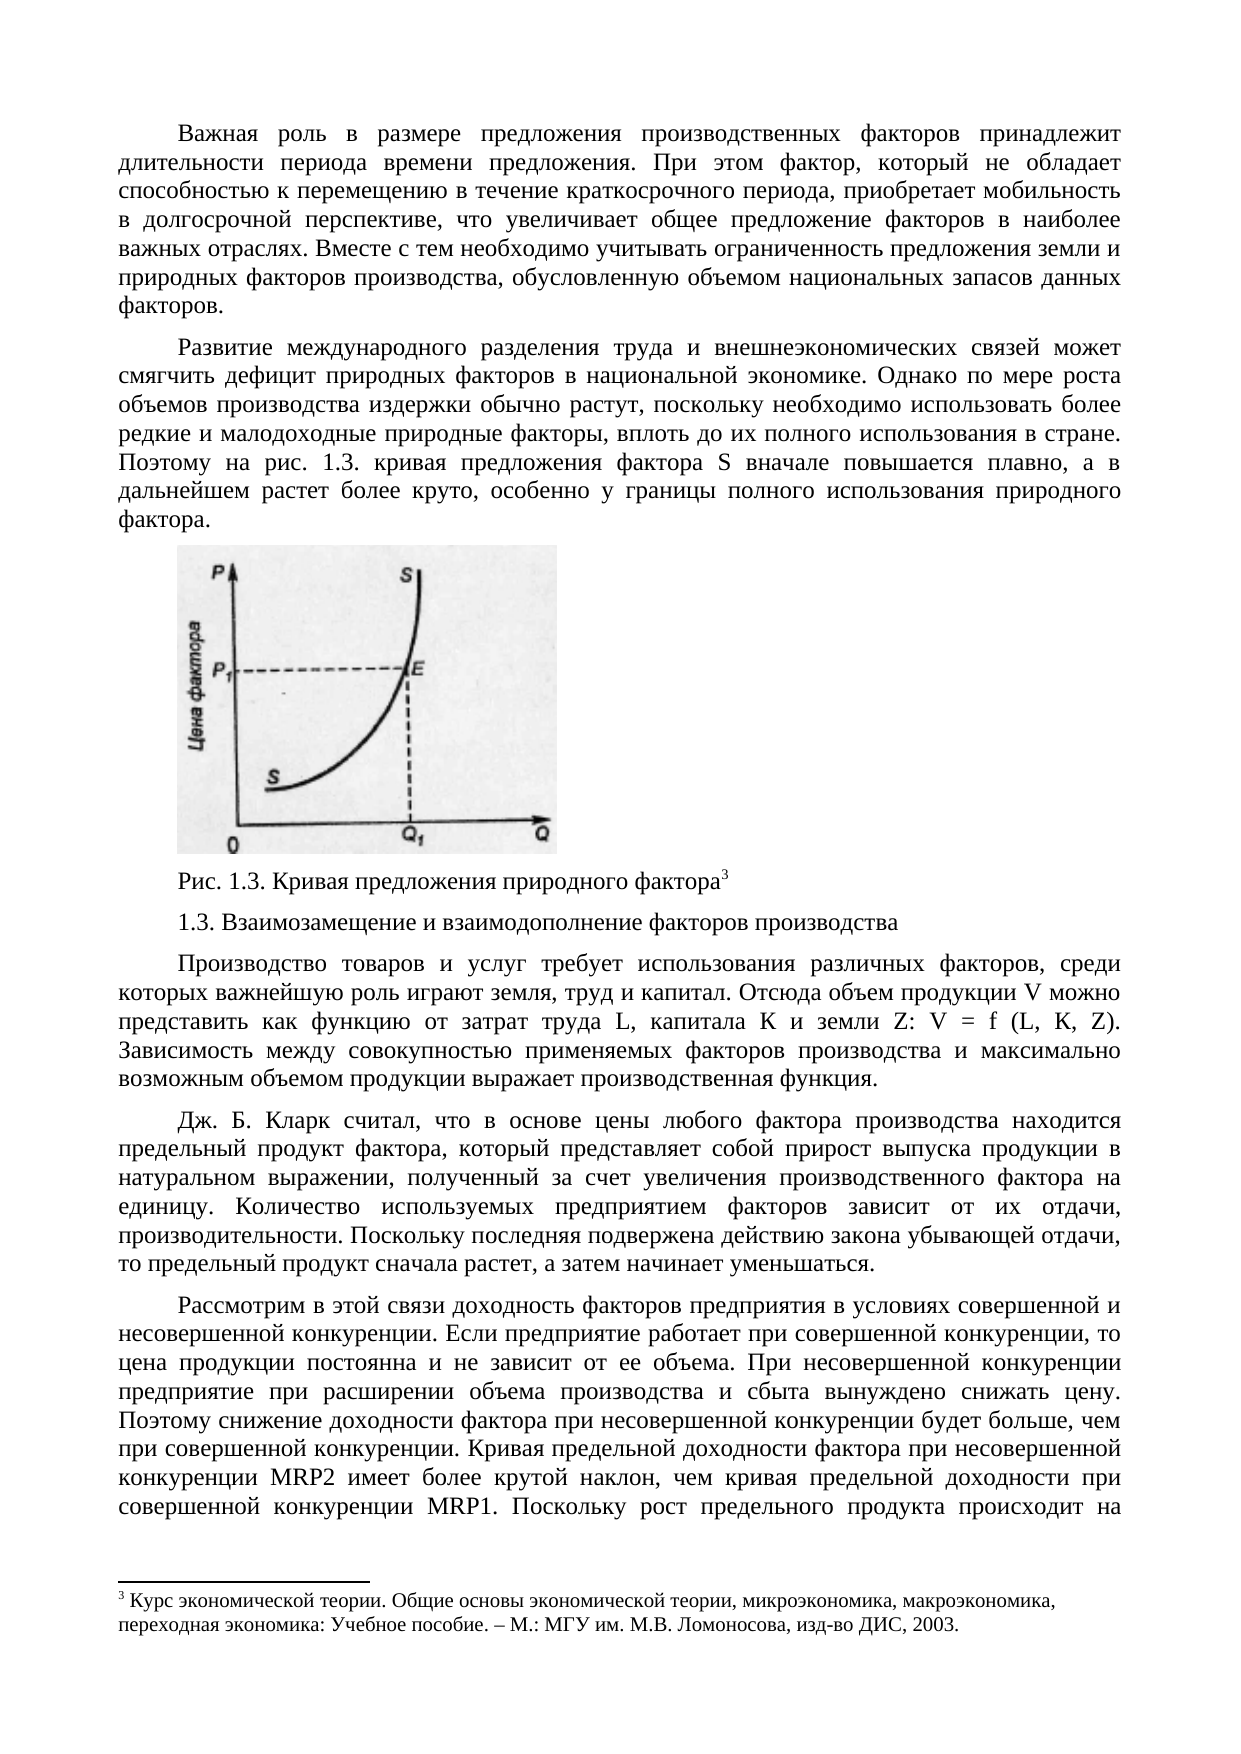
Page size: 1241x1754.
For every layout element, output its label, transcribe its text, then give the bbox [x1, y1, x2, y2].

text Развитие международного разделения труда и внешнеэкономических связей может смягчить дефицит природных факторов в национальной экономике. Однако по мере роста объемов производства издержки обычно растут, поскольку необходимо использовать более редкие и малодоходные природные факторы, вплоть до их полного использования в стране. Поэтому на рис. 1.3. кривая предложения фактора S вначале повышается плавно, а в дальнейшем растет более круто, особенно у границы полного использования природного фактора. [118, 332, 1122, 533]
text Дж. Б. Кларк считал, что в основе цены любого фактора производства находится предельный продукт фактора, который представляет собой прирост выпуска продукции в натуральном выражении, полученный за счет увеличения производственного фактора на единицу. Количество используемых предприятием факторов зависит от их отдачи, производительности. Поскольку последняя подвержена действию закона убывающей отдачи, то предельный продукт сначала растет, а затем начинает уменьшаться. [118, 1105, 1122, 1277]
picture [177, 545, 557, 854]
text Важная роль в размере предложения производственных факторов принадлежит длительности периода времени предложения. При этом фактор, который не обладает способностью к перемещению в течение краткосрочного периода, приобретает мобильность в долгосрочной перспективе, что увеличивает общее предложение факторов в наиболее важных отраслях. Вместе с тем необходимо учитывать ограниченность предложения земли и природных факторов производства, обусловленную объемом национальных запасов данных факторов. [118, 118, 1122, 319]
text Производство товаров и услуг требует использования различных факторов, среди которых важнейшую роль играют земля, труд и капитал. Отсюда объем продукции V можно представить как функцию от затрат труда L, капитала К и земли Z: V = f (L, К, Z). Зависимость между совокупностью применяемых факторов производства и максимально возможным объемом продукции выражает производственная функция. [118, 948, 1122, 1092]
text 1.3. Взаимозамещение и взаимодополнение факторов производства [118, 907, 1122, 936]
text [118, 1290, 1122, 1520]
text Рис. 1.3. Кривая предложения природного фактора [118, 866, 1122, 895]
